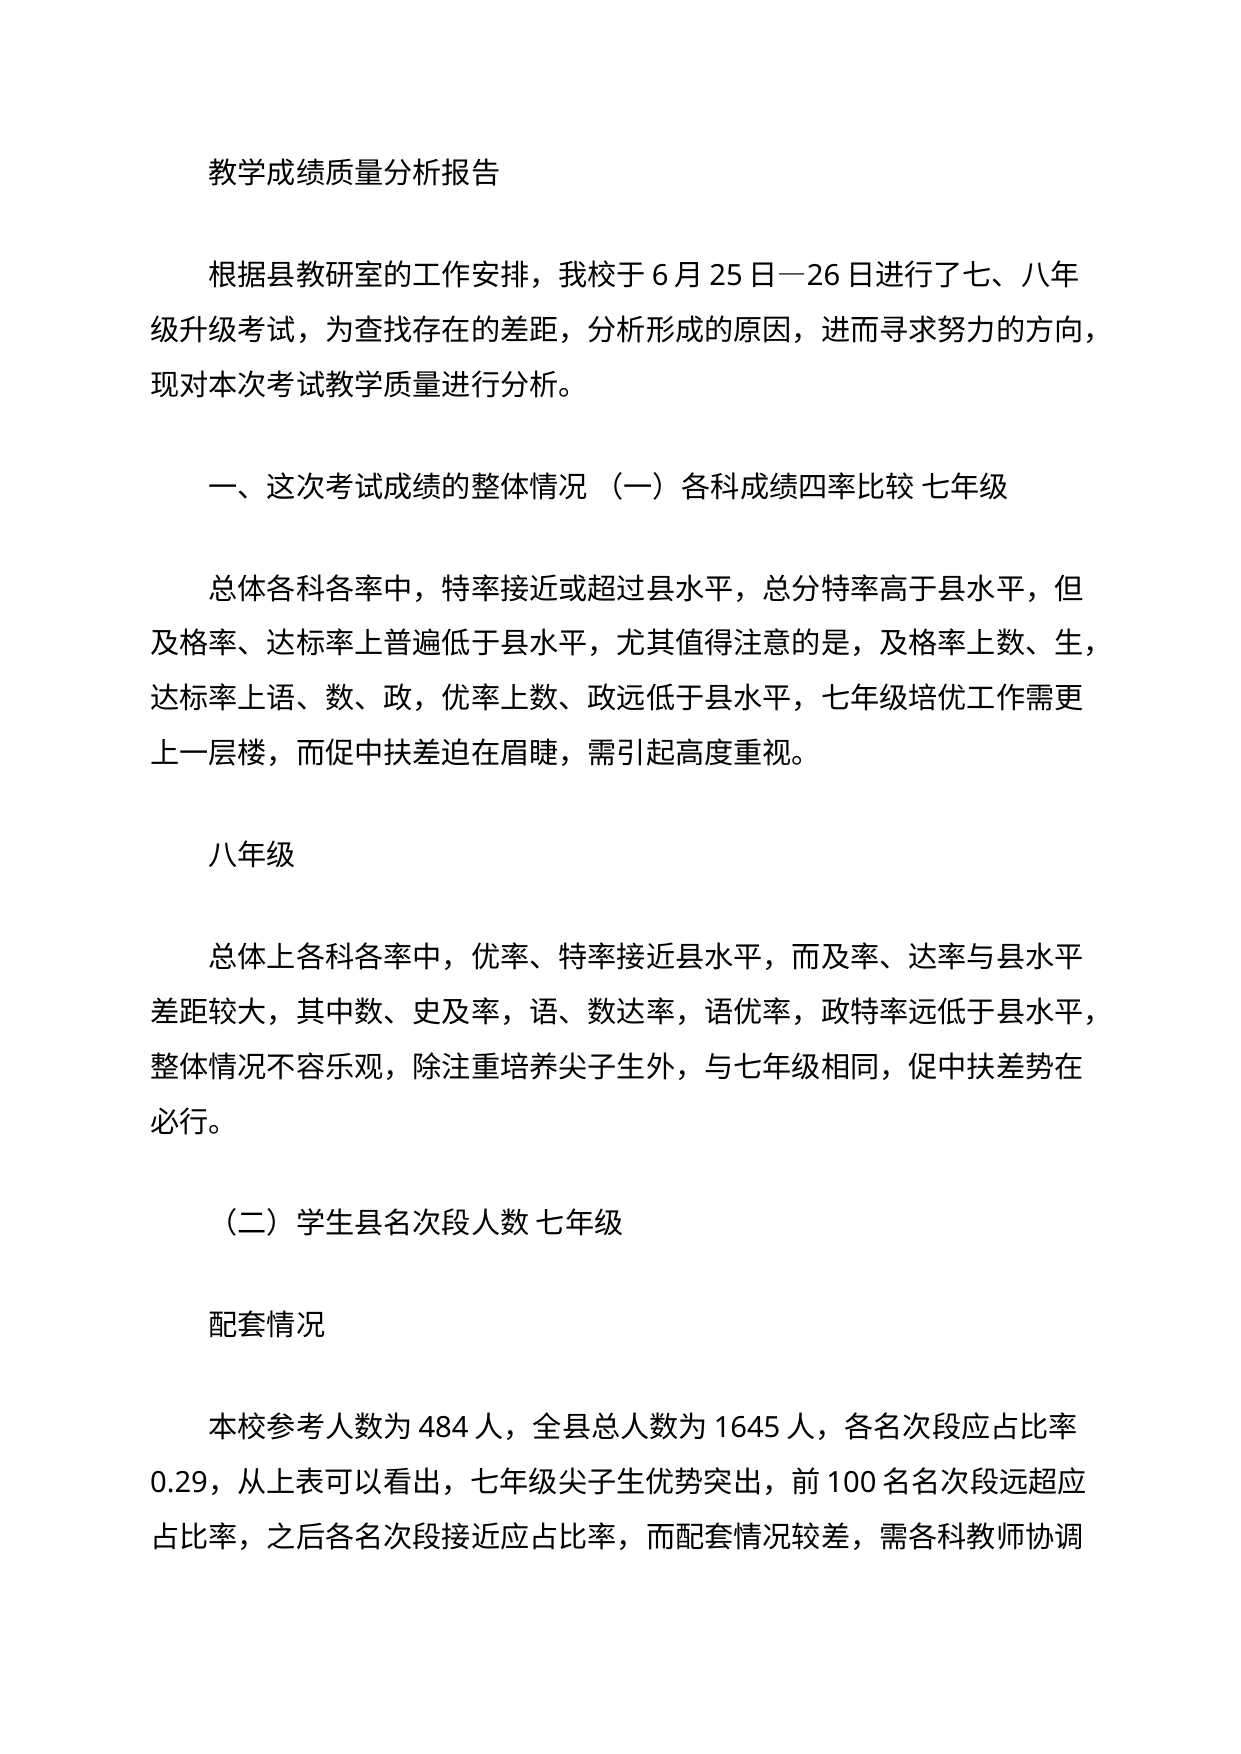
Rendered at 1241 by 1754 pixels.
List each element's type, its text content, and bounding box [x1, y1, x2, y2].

text 总体上各科各率中，优率、特率接近县水平，而及率、达率与县水平差距较大，其中数、史及率，语、数达率，语优率，政特率远低于县水平，整体情况不容乐观，除注重培养尖子生外，与七年级相同，促中扶差势在必行。 [150, 933, 1090, 1140]
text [150, 1403, 1090, 1556]
text 根据县教研室的工作安排，我校于6月25日—26日进行了七、八年级升级考试，为查找存在的差距，分析形成的原因，进而寻求努力的方向，现对本次考试教学质量进行分析。 [150, 252, 1090, 404]
text 教学成绩质量分析报告 [150, 150, 1090, 192]
text 一、这次考试成绩的整体情况 （一）各科成绩四率比较 七年级 [150, 463, 1090, 506]
text 八年级 [150, 832, 1090, 874]
text （二）学生县名次段人数 七年级 [150, 1200, 1090, 1242]
text 配套情况 [150, 1302, 1090, 1344]
text 总体各科各率中，特率接近或超过县水平，总分特率高于县水平，但及格率、达标率上普遍低于县水平，尤其值得注意的是，及格率上数、生，达标率上语、数、政，优率上数、政远低于县水平，七年级培优工作需更上一层楼，而促中扶差迫在眉睫，需引起高度重视。 [150, 565, 1090, 772]
